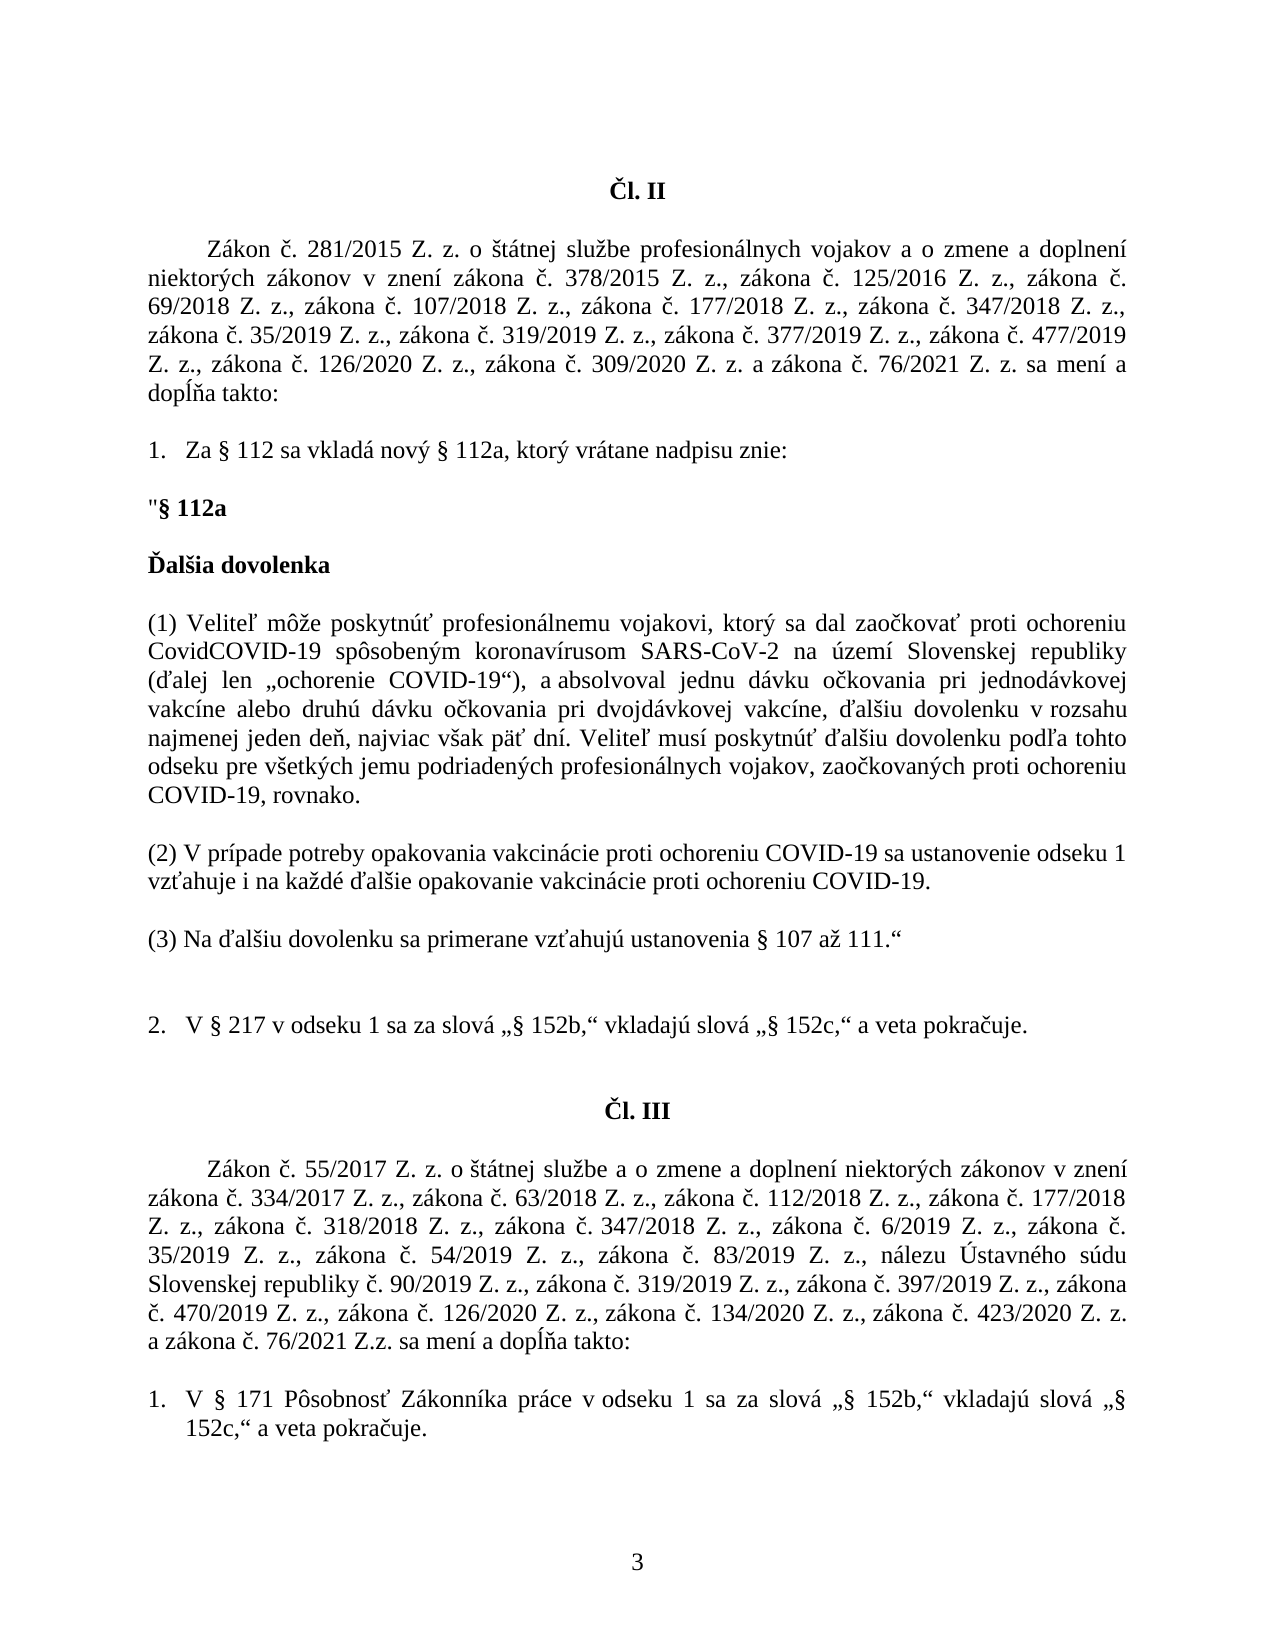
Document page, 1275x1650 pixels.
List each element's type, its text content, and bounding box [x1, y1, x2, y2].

text Čl. III [148, 1096, 1127, 1125]
text "§ 112a [148, 493, 1127, 521]
list Za § 112 sa vkladá nový § 112a, ktorý vrátane nadpisu znie: [148, 435, 1127, 464]
text Zákon č. 281/2015 Z. z. o štátnej službe profesionálnych vojakov a o zmene a doplnení niektorých zákonov v znení zákona č. 378/2015 Z. z., zákona č. 125/2016 Z. z., zákona č. 69/2018 Z. z., zákona č. 107/2018 Z. z., zákona č. 177/2018 Z. z., zákona č. 347/2018 Z. z., zákona č. 35/2019 Z. z., zákona č. 319/2019 Z. z., zákona č. 377/2019 Z. z., zákona č. 477/2019 Z. z., zákona č. 126/2020 Z. z., zákona č. 309/2020 Z. z. a zákona č. 76/2021 Z. z. sa mení a dopĺňa takto: [148, 234, 1127, 406]
text (1) Veliteľ môže poskytnúť profesionálnemu vojakovi, ktorý sa dal zaočkovať proti ochoreniu CovidCOVID-19 spôsobeným koronavírusom SARS-CoV-2 na území Slovenskej republiky (ďalej len „ochorenie COVID-19“), a absolvoval jednu dávku očkovania pri jednodávkovej vakcíne alebo druhú dávku očkovania pri dvojdávkovej vakcíne, ďalšiu dovolenku v rozsahu najmenej jeden deň, najviac však päť dní. Veliteľ musí poskytnúť ďalšiu dovolenku podľa tohto odseku pre všetkých jemu podriadených profesionálnych vojakov, zaočkovaných proti ochoreniu COVID-19, rovnako. [148, 608, 1127, 809]
list V § 171 Pôsobnosť Zákonníka práce v odseku 1 sa za slová „§ 152b,“ vkladajú slová „§ 152c,“ a veta pokračuje. [148, 1384, 1127, 1441]
text Ďalšia dovolenka [148, 550, 1127, 579]
list V § 217 v odseku 1 sa za slová „§ 152b,“ vkladajú slová „§ 152c,“ a veta pokračuje. [148, 1010, 1127, 1039]
text (2) V prípade potreby opakovania vakcinácie proti ochoreniu COVID-19 sa ustanovenie odseku 1 vzťahuje i na každé ďalšie opakovanie vakcinácie proti ochoreniu COVID-19. [148, 838, 1127, 895]
text Zákon č. 55/2017 Z. z. o štátnej službe a o zmene a doplnení niektorých zákonov v znení zákona č. 334/2017 Z. z., zákona č. 63/2018 Z. z., zákona č. 112/2018 Z. z., zákona č. 177/2018 Z. z., zákona č. 318/2018 Z. z., zákona č. 347/2018 Z. z., zákona č. 6/2019 Z. z., zákona č. 35/2019 Z. z., zákona č. 54/2019 Z. z., zákona č. 83/2019 Z. z., nálezu Ústavného súdu Slovenskej republiky č. 90/2019 Z. z., zákona č. 319/2019 Z. z., zákona č. 397/2019 Z. z., zákona č. 470/2019 Z. z., zákona č. 126/2020 Z. z., zákona č. 134/2020 Z. z., zákona č. 423/2020 Z. z. a zákona č. 76/2021 Z.z. sa mení a dopĺňa takto: [148, 1154, 1127, 1355]
text Čl. II [148, 176, 1127, 205]
text (3) Na ďalšiu dovolenku sa primerane vzťahujú ustanovenia § 107 až 111.“ [148, 924, 1127, 953]
